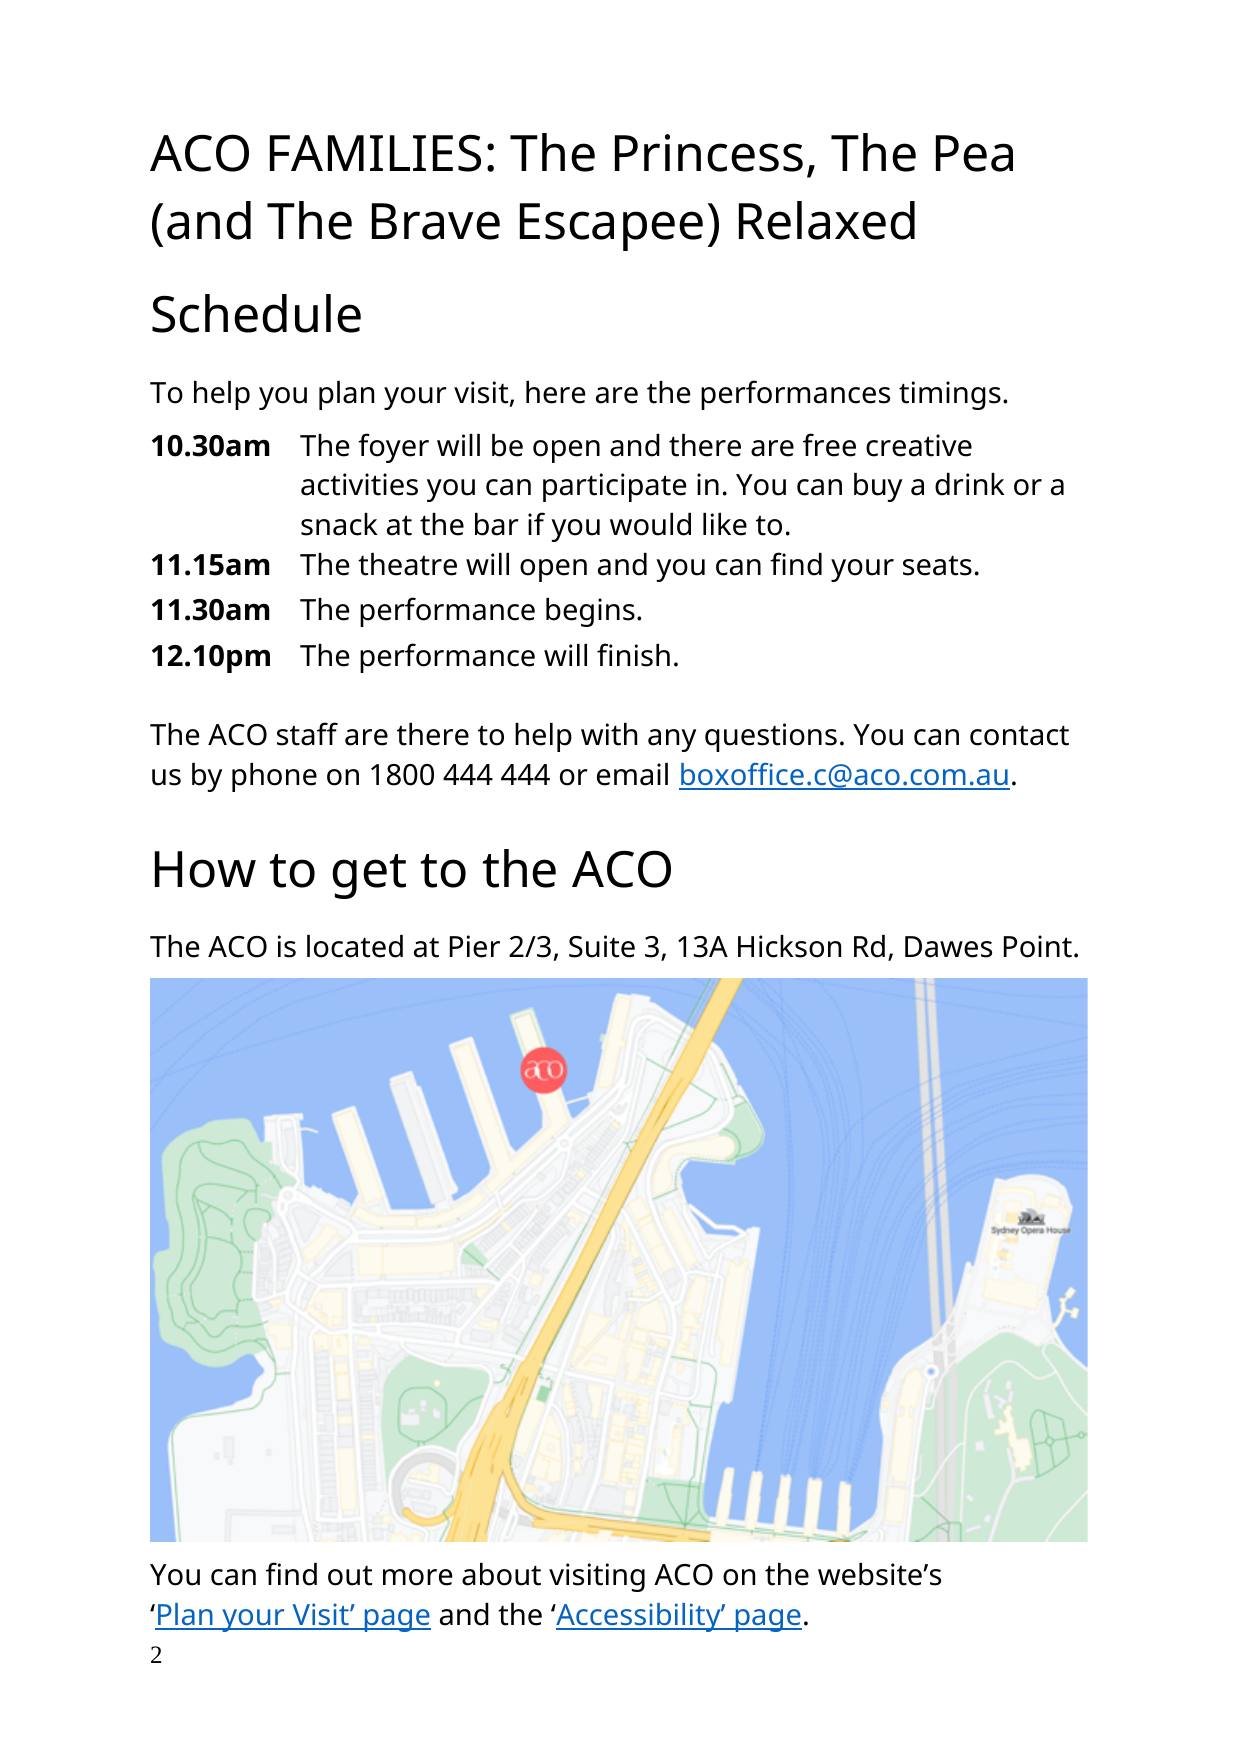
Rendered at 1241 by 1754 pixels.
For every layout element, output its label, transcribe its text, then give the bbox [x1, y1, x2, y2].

text 12.10pm The performance will finish. [150, 635, 1090, 675]
text 10.30am The foyer will be open and there are free creative activities you can participate in. You can buy a drink or a snack at the bar if you would like to. [150, 425, 1090, 544]
text The ACO staff are there to help with any questions. You can contact us by phone on 1800 444 444 or email boxoffice.c@aco.com.au. [150, 714, 1090, 794]
text 11.15am The theatre will open and you can find your seats. [150, 544, 1090, 583]
text ACO FAMILIES: The Princess, The Pea (and The Brave Escapee) Relaxed [150, 118, 1090, 254]
text 11.30am The performance begins. [150, 589, 1090, 629]
text Schedule [150, 279, 1090, 348]
text To help you plan your visit, here are the performances timings. [150, 373, 1090, 412]
picture [150, 978, 1088, 1542]
text The ACO is located at Pier 2/3, Suite 3, 13A Hickson Rd, Dawes Point. [150, 927, 1090, 966]
text How to get to the ACO [150, 833, 1090, 902]
text You can find out more about visiting ACO on the website’s ‘Plan your Visit’ page and the ‘Accessibility’ page. [150, 1554, 1090, 1634]
